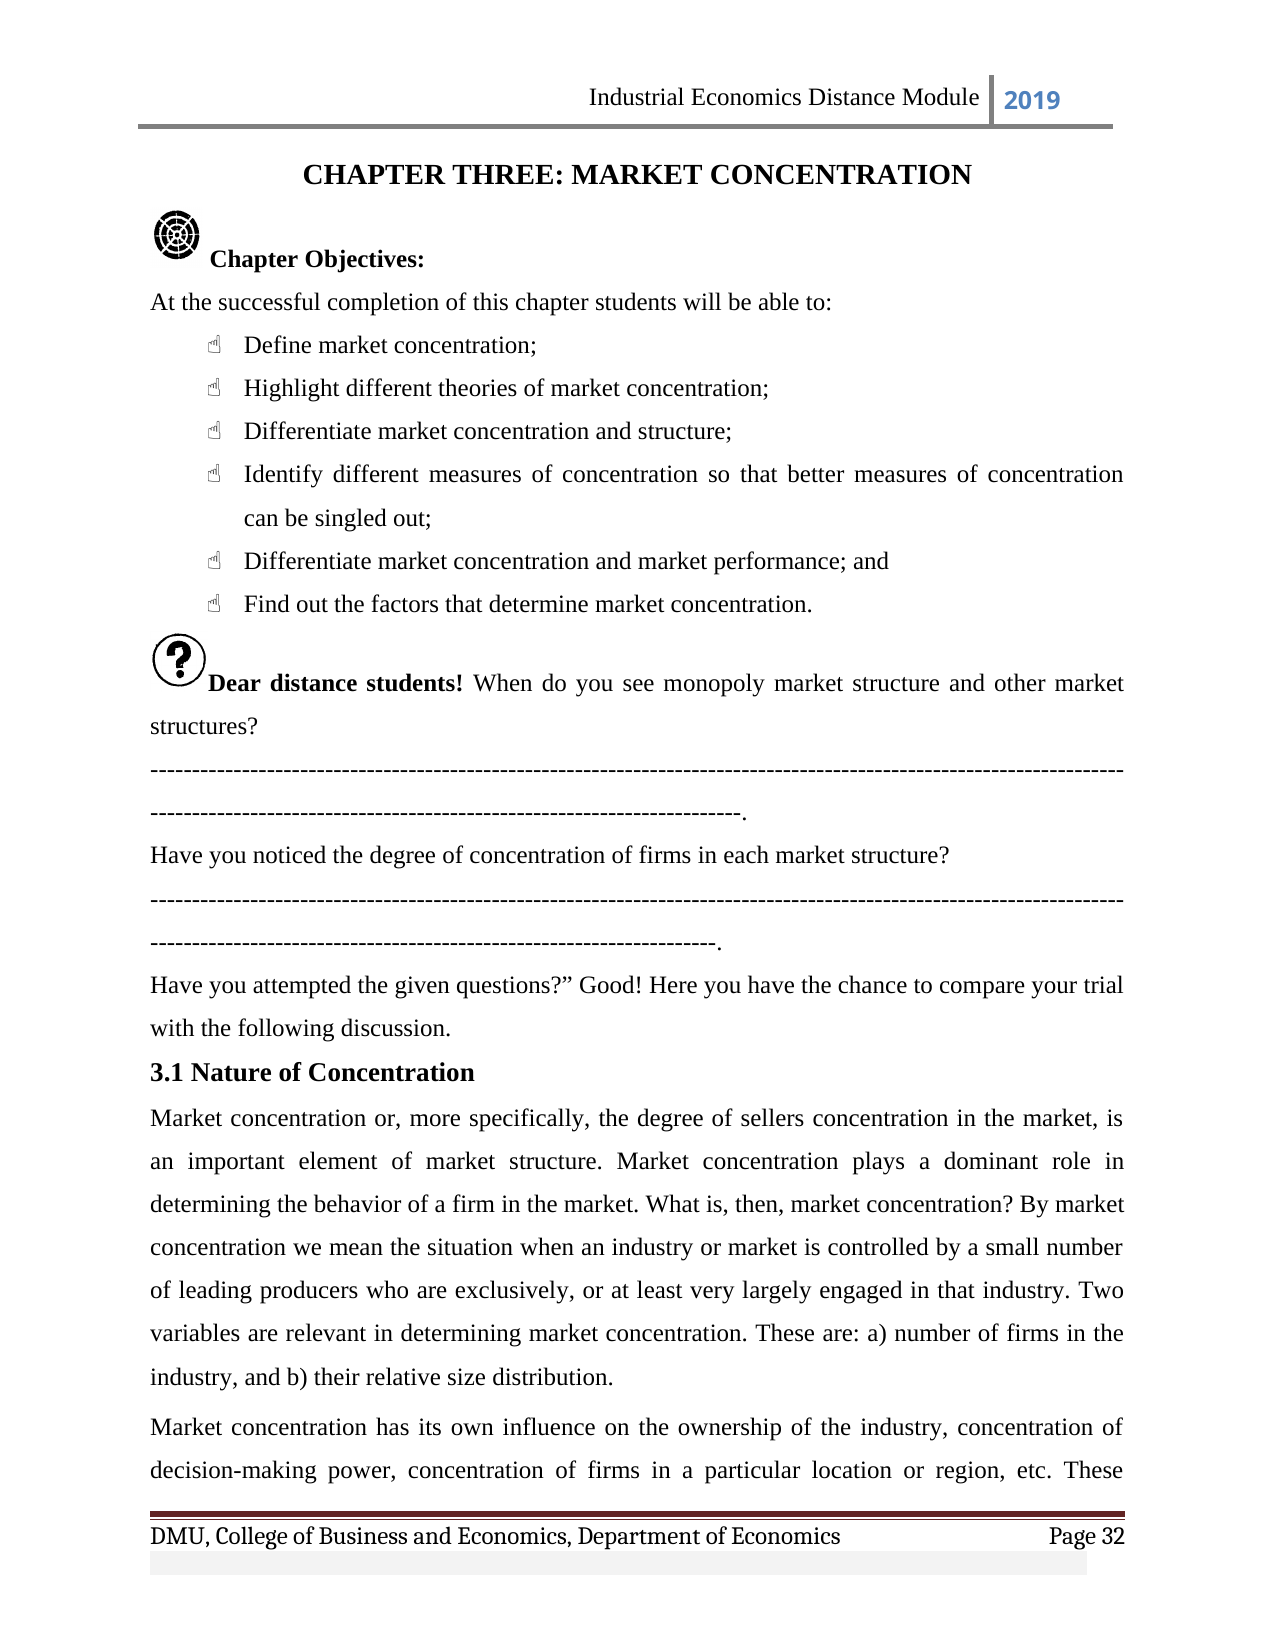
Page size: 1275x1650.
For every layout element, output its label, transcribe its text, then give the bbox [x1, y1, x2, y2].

title Define market concentration; [207, 330, 1125, 359]
subtitle CHAPTER THREE: MARKET CONCENTRATION [150, 157, 1125, 191]
text Have you attempted the given questions?” Good! Here you have the chance to compare your trial with the following discussion. [150, 970, 1125, 1042]
list Find out the factors that determine market concentration. [206, 589, 1125, 618]
picture [150, 207, 204, 268]
text -----------------------------------------------------------------------------------------------------------------------------------------------------------------------------------------. [150, 884, 1125, 956]
list Identify different measures of concentration so that better measures of concentration can be singled out; [206, 459, 1125, 531]
title Differentiate market concentration and market performance; and [207, 546, 1125, 574]
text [150, 1412, 1125, 1484]
text Have you noticed the degree of concentration of firms in each market structure? [150, 841, 1125, 869]
text At the successful completion of this chapter students will be able to: [150, 287, 1125, 316]
subtitle 3.1 Nature of Concentration [150, 1056, 1125, 1087]
text Chapter Objectives: [150, 208, 1125, 273]
text Market concentration or, more specifically, the degree of sellers concentration in the market, is an important element of market structure. Market concentration plays a dominant role in determining the behavior of a firm in the market. What is, then, market concentration? By market concentration we mean the situation when an industry or market is controlled by a small number of leading producers who are exclusively, or at least very largely engaged in that industry. Two variables are relevant in determining market concentration. These are: a) number of firms in the industry, and b) their relative size distribution. [150, 1103, 1125, 1390]
text Dear distance students! When do you see monopoly market structure and other market structures? [150, 632, 1125, 740]
picture [150, 631, 208, 692]
text --------------------------------------------------------------------------------------------------------------------------------------------------------------------------------------------. [150, 754, 1125, 826]
title Differentiate market concentration and structure; [207, 416, 1125, 445]
list Highlight different theories of market concentration; [206, 373, 1125, 402]
